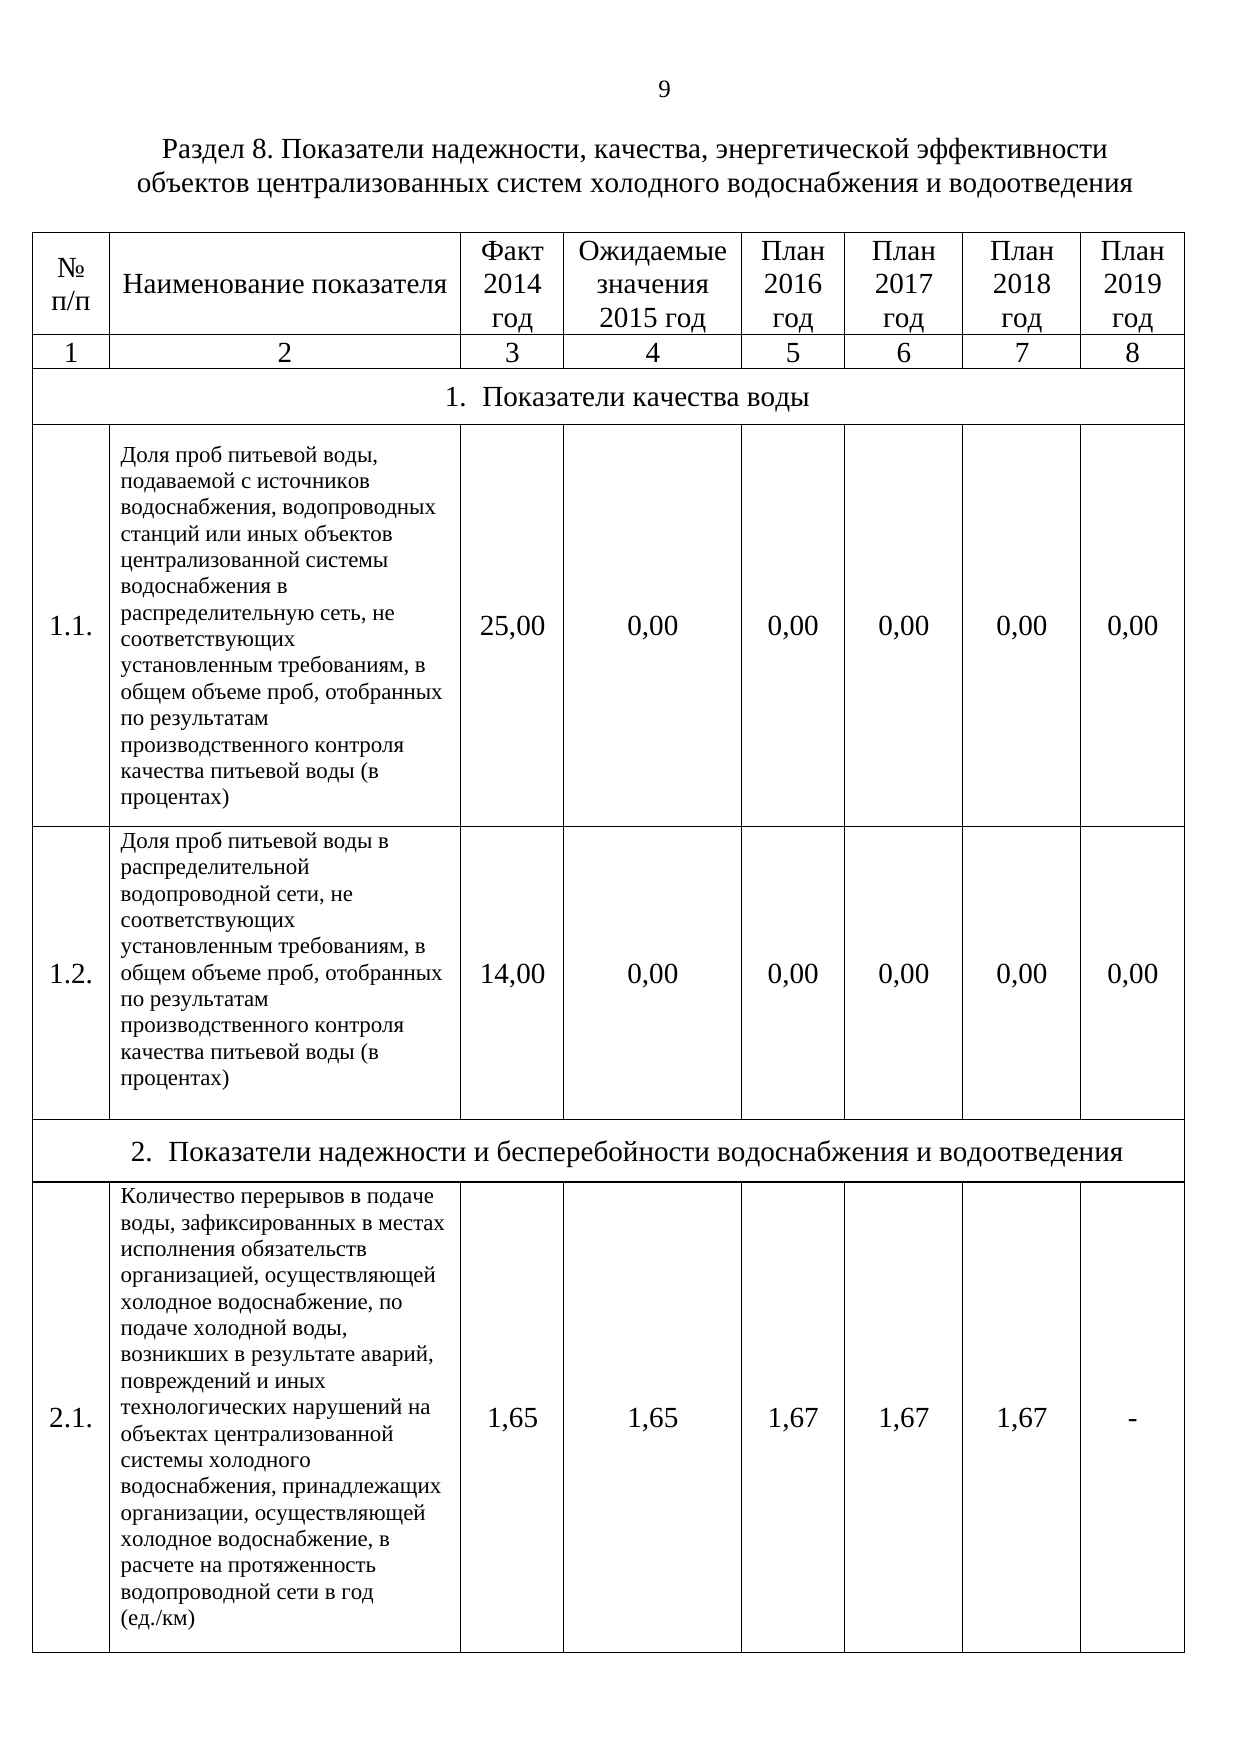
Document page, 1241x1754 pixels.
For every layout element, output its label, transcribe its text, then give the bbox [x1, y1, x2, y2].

table_header План 2017 год [845, 233, 962, 334]
table_cell 0,00 [564, 827, 741, 1119]
table_cell 1 [33, 335, 109, 368]
table_cell 0,00 [845, 425, 962, 826]
table_cell 6 [845, 335, 962, 368]
table_cell 1.1. [33, 425, 109, 826]
table_cell 0,00 [742, 827, 844, 1119]
table_cell 0,00 [963, 827, 1080, 1119]
table_cell Доля проб питьевой воды в распределительной водопроводной сети, не соответствующих установленным требованиям, в общем объеме проб, отобранных по результатам производственного контроля качества питьевой воды (в процентах) [110, 827, 460, 1119]
table_cell 3 [461, 335, 563, 368]
table_header Факт 2014 год [461, 233, 563, 334]
table_cell 0,00 [963, 425, 1080, 826]
table_cell 1,67 [742, 1183, 844, 1652]
table_cell Показатели качества воды [33, 369, 1184, 423]
table_cell 1.2. [33, 827, 109, 1119]
table_cell 0,00 [742, 425, 844, 826]
table_cell 7 [963, 335, 1080, 368]
table_cell 1,65 [564, 1183, 741, 1652]
table_cell Показатели надежности и бесперебойности водоснабжения и водоотведения [33, 1120, 1184, 1181]
table_cell 0,00 [845, 827, 962, 1119]
table_cell 0,00 [564, 425, 741, 826]
table_cell - [1081, 1183, 1184, 1652]
table_cell 0,00 [1081, 827, 1184, 1119]
table_header План 2018 год [963, 233, 1080, 334]
table_cell Количество перерывов в подаче воды, зафиксированных в местах исполнения обязательств организацией, осуществляющей холодное водоснабжение, по подаче холодной воды, возникших в результате аварий, повреждений и иных технологических нарушений на объектах централизованной системы холодного водоснабжения, принадлежащих организации, осуществляющей холодное водоснабжение, в расчете на протяженность водопроводной сети в год (ед./км) [110, 1183, 460, 1652]
table_cell 14,00 [461, 827, 563, 1119]
table_cell 5 [742, 335, 844, 368]
table_cell 8 [1081, 335, 1184, 368]
text Раздел 8. Показатели надежности, качества, энергетической эффективности объектов централизованных систем холодного водоснабжения и водоотведения [118, 131, 1152, 198]
table_cell 0,00 [1081, 425, 1184, 826]
table_cell 2.1. [33, 1183, 109, 1652]
table_header План 2016 год [742, 233, 844, 334]
table_header № п/п [33, 233, 109, 334]
table_cell 4 [564, 335, 741, 368]
table_cell 25,00 [461, 425, 563, 826]
table_header План 2019 год [1081, 233, 1184, 334]
table_header Наименование показателя [110, 233, 460, 334]
table_cell 2 [110, 335, 460, 368]
table_header Ожидаемые значения 2015 год [564, 233, 741, 334]
table_cell 1,67 [963, 1183, 1080, 1652]
table_cell Доля проб питьевой воды, подаваемой с источников водоснабжения, водопроводных станций или иных объектов централизованной системы водоснабжения в распределительную сеть, не соответствующих установленным требованиям, в общем объеме проб, отобранных по результатам производственного контроля качества питьевой воды (в процентах) [110, 425, 460, 826]
table_cell 1,67 [845, 1183, 962, 1652]
table_cell 1,65 [461, 1183, 563, 1652]
